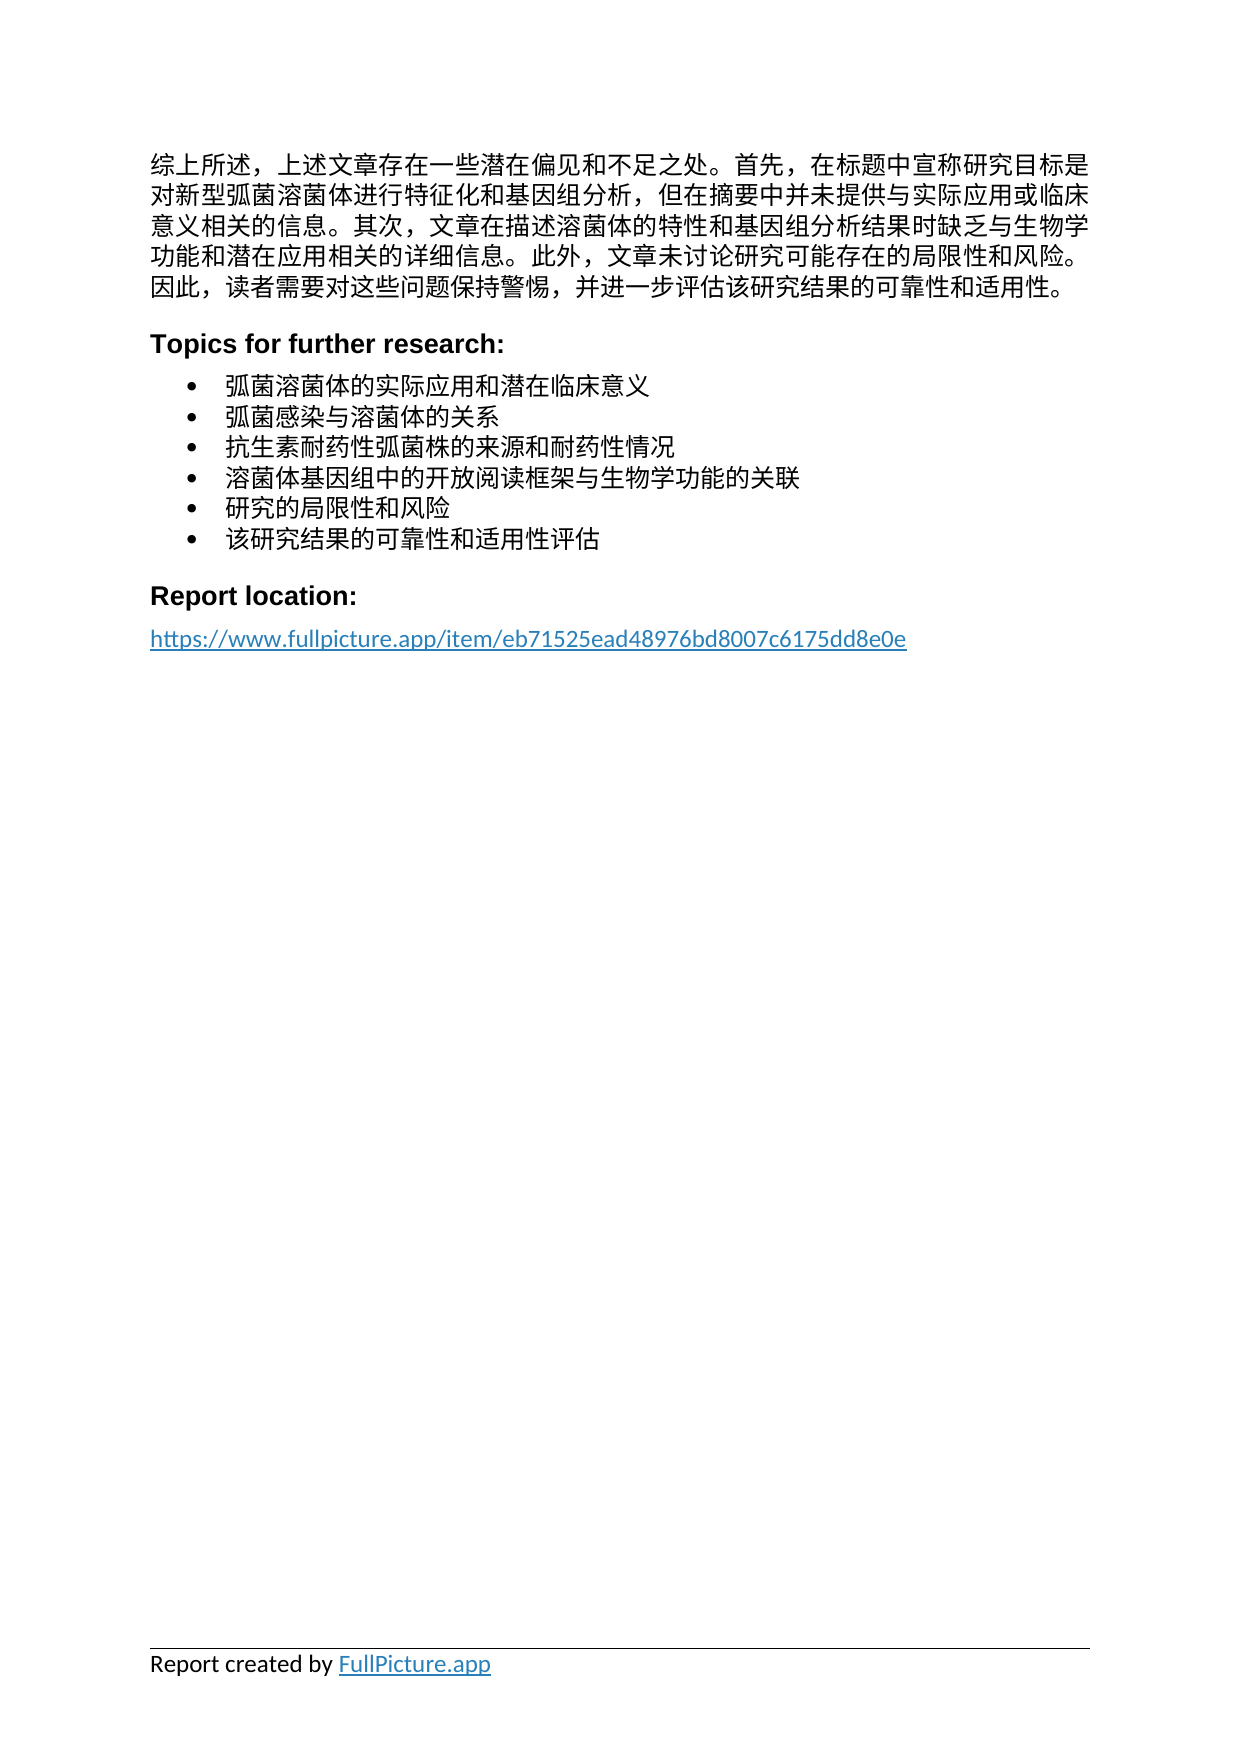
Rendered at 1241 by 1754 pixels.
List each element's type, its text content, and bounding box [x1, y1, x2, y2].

list 研究的局限性和风险 [187, 493, 1090, 524]
list 该研究结果的可靠性和适用性评估 [187, 524, 1090, 554]
list 弧菌感染与溶菌体的关系 [187, 402, 1090, 432]
text 综上所述，上述文章存在一些潜在偏见和不足之处。首先，在标题中宣称研究目标是对新型弧菌溶菌体进行特征化和基因组分析，但在摘要中并未提供与实际应用或临床意义相关的信息。其次，文章在描述溶菌体的特性和基因组分析结果时缺乏与生物学功能和潜在应用相关的详细信息。此外，文章未讨论研究可能存在的局限性和风险。因此，读者需要对这些问题保持警惕，并进一步评估该研究结果的可靠性和适用性。 [150, 150, 1090, 303]
list 抗生素耐药性弧菌株的来源和耐药性情况 [187, 432, 1090, 463]
subtitle Topics for further research: [150, 328, 1090, 359]
text https://www.fullpicture.app/item/eb71525ead48976bd8007c6175dd8e0e [150, 623, 1090, 654]
list 溶菌体基因组中的开放阅读框架与生物学功能的关联 [187, 463, 1090, 493]
list 弧菌溶菌体的实际应用和潜在临床意义 [187, 371, 1090, 402]
subtitle Report location: [150, 579, 1090, 611]
